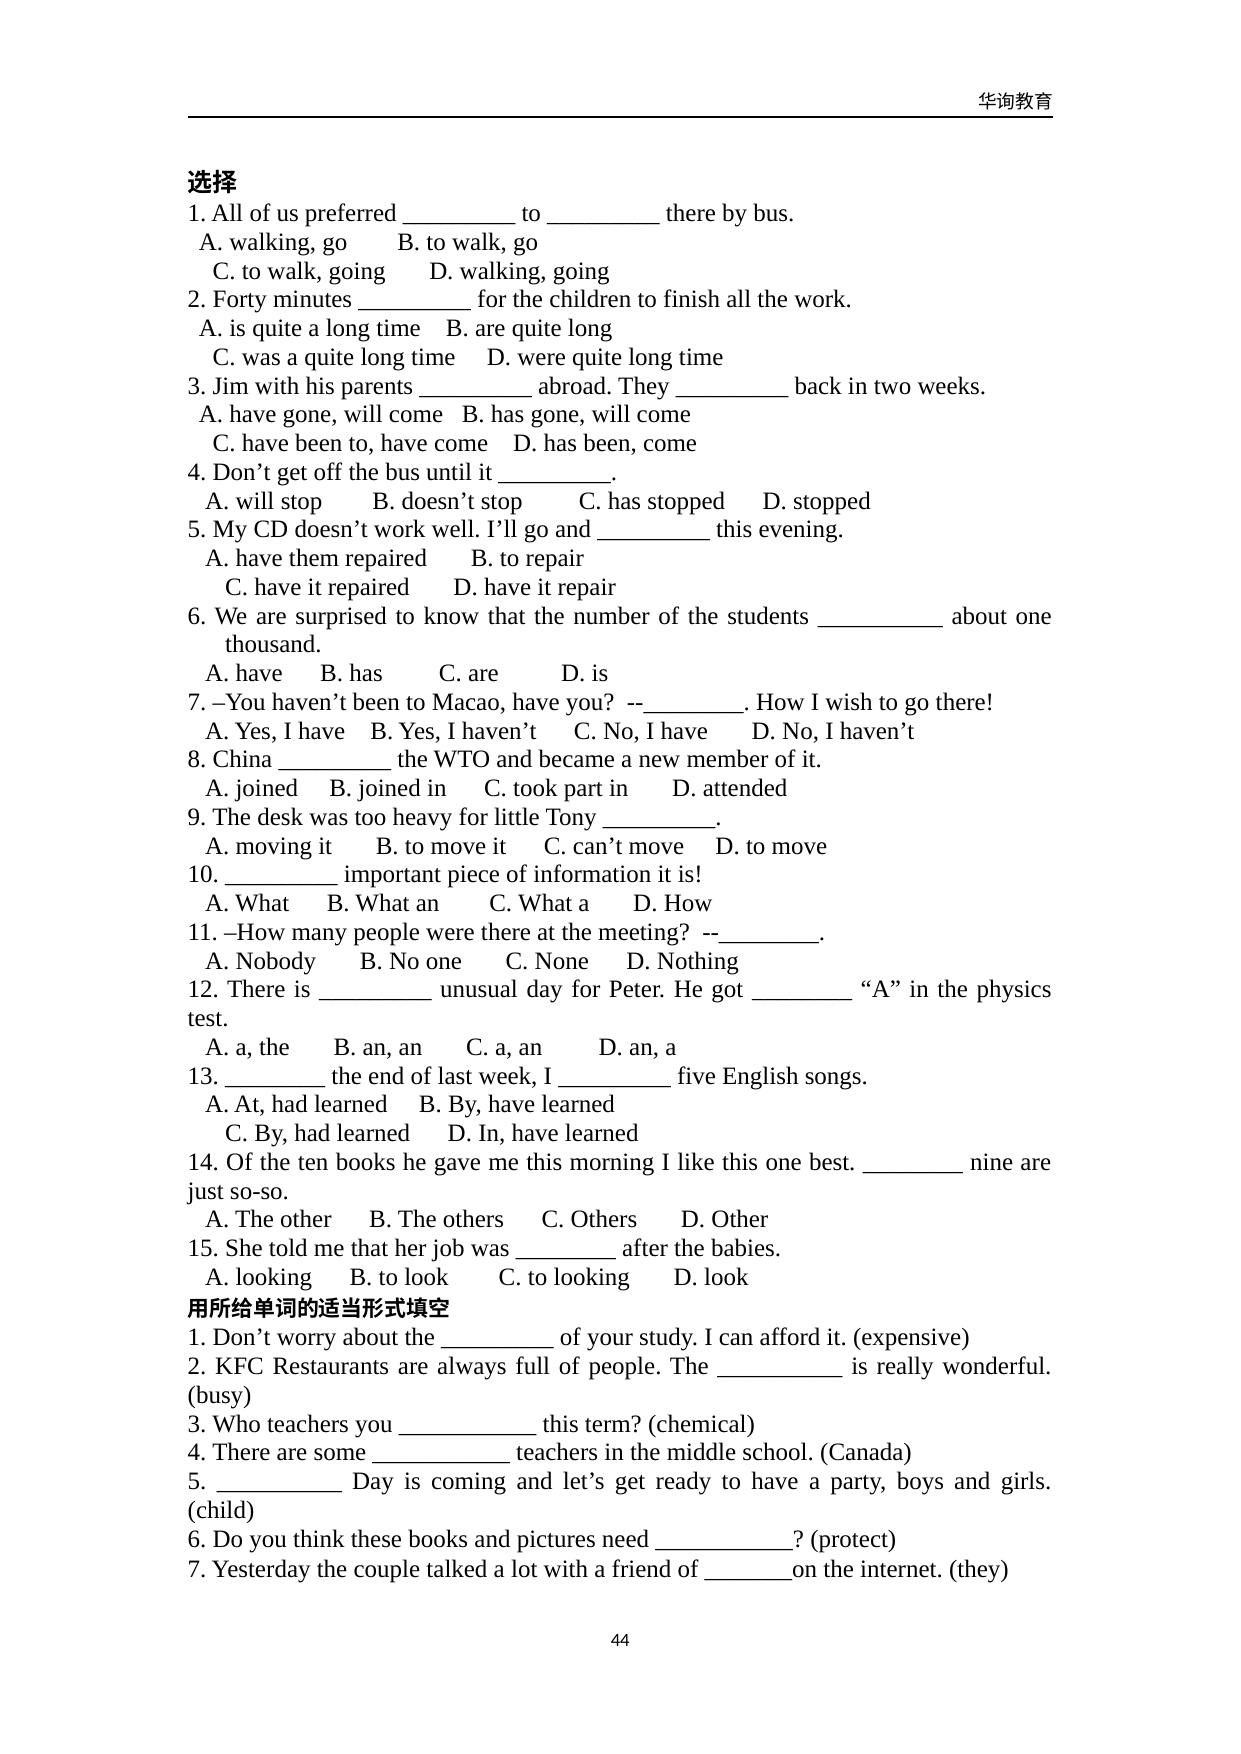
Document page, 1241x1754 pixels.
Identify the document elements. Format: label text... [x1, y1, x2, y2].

text A. is quite a long time B. are quite long [187, 313, 1053, 342]
text A. moving it B. to move it C. can’t move D. to move [187, 831, 1053, 859]
text A. The other B. The others C. Others D. Other [187, 1204, 1053, 1233]
text A. a, the B. an, an C. a, an D. an, a [187, 1032, 1053, 1061]
text 2. KFC Restaurants are always full of people. The __________ is really wonderful. (busy) [187, 1351, 1053, 1409]
text A. will stop B. doesn’t stop C. has stopped D. stopped [187, 486, 1053, 514]
text A. have them repaired B. to repair [187, 543, 1053, 572]
text A. What B. What an C. What a D. How [187, 888, 1053, 917]
text 选择 [187, 162, 1053, 198]
text 12. There is _________ unusual day for Peter. He got ________ “A” in the physics test. [187, 974, 1053, 1032]
text C. to walk, going D. walking, going [187, 256, 1053, 284]
text 11. –How many people were there at the meeting? --________. [187, 917, 1053, 946]
text 6. Do you think these books and pictures need ___________? (protect) [187, 1524, 1053, 1552]
text 3. Who teachers you ___________ this term? (chemical) [187, 1409, 1053, 1437]
text 10. _________ important piece of information it is! [187, 859, 1053, 888]
text A. walking, go B. to walk, go [187, 227, 1053, 256]
text C. have been to, have come D. has been, come [187, 428, 1053, 457]
text A. joined B. joined in C. took part in D. attended [187, 773, 1053, 802]
text A. looking B. to look C. to looking D. look [187, 1262, 1053, 1291]
text 14. Of the ten books he gave me this morning I like this one best. ________ nine are just so-so. [187, 1147, 1053, 1204]
text 8. _________ the WTO and became a new member of it. [187, 744, 1053, 773]
text 4. Don’t get off the bus until it _________. [187, 457, 1053, 486]
text 7. Yesterday the couple talked a lot with a friend of _______on the internet. (they) [187, 1552, 1053, 1585]
text 4. There are some ___________ teachers in the middle school. () [187, 1437, 1053, 1466]
text A. have gone, will come B. has gone, will come [187, 399, 1053, 428]
text 13. ________ the end of last week, I _________ five English songs. [187, 1061, 1053, 1089]
text A. Yes, I have B. Yes, I haven’t C. No, I have D. No, I haven’t [187, 716, 1053, 744]
text 15. She told me that her job was ________ after the babies. [187, 1233, 1053, 1262]
text 7. –You haven’t been to , have you? --________. How I wish to go there! [187, 687, 1053, 716]
text A. Nobody B. No one C. None D. Nothing [187, 946, 1053, 974]
text 9. The desk was too heavy for little Tony _________. [187, 802, 1053, 831]
text C. have it repaired D. have it repair [187, 572, 1053, 601]
text 用所给单词的适当形式填空 [187, 1291, 1053, 1322]
text 2. Forty minutes _________ for the children to finish all the work. [187, 284, 1053, 313]
text A. At, had learned B. By, have learned [187, 1089, 1053, 1118]
text 1. Don’t worry about the _________ of your study. I can afford it. (expensive) [187, 1322, 1053, 1351]
text 1. All of us preferred _________ to _________ there by bus. [187, 198, 1053, 227]
text 3. Jim with his parents _________ abroad. They _________ back in two weeks. [187, 371, 1053, 399]
text C. By, had learned D. In, have learned [187, 1118, 1053, 1147]
text 5. __________ Day is coming and let’s get ready to have a party, boys and girls. (child) [187, 1466, 1053, 1524]
text 6. We are surprised to know that the number of the students __________ about one thousand. [187, 601, 1053, 658]
text A. have B. has C. are D. is [187, 658, 1053, 687]
text 5. My CD doesn’t work well. I’ll go and _________ this evening. [187, 514, 1053, 543]
text C. was a quite long time D. were quite long time [187, 342, 1053, 371]
